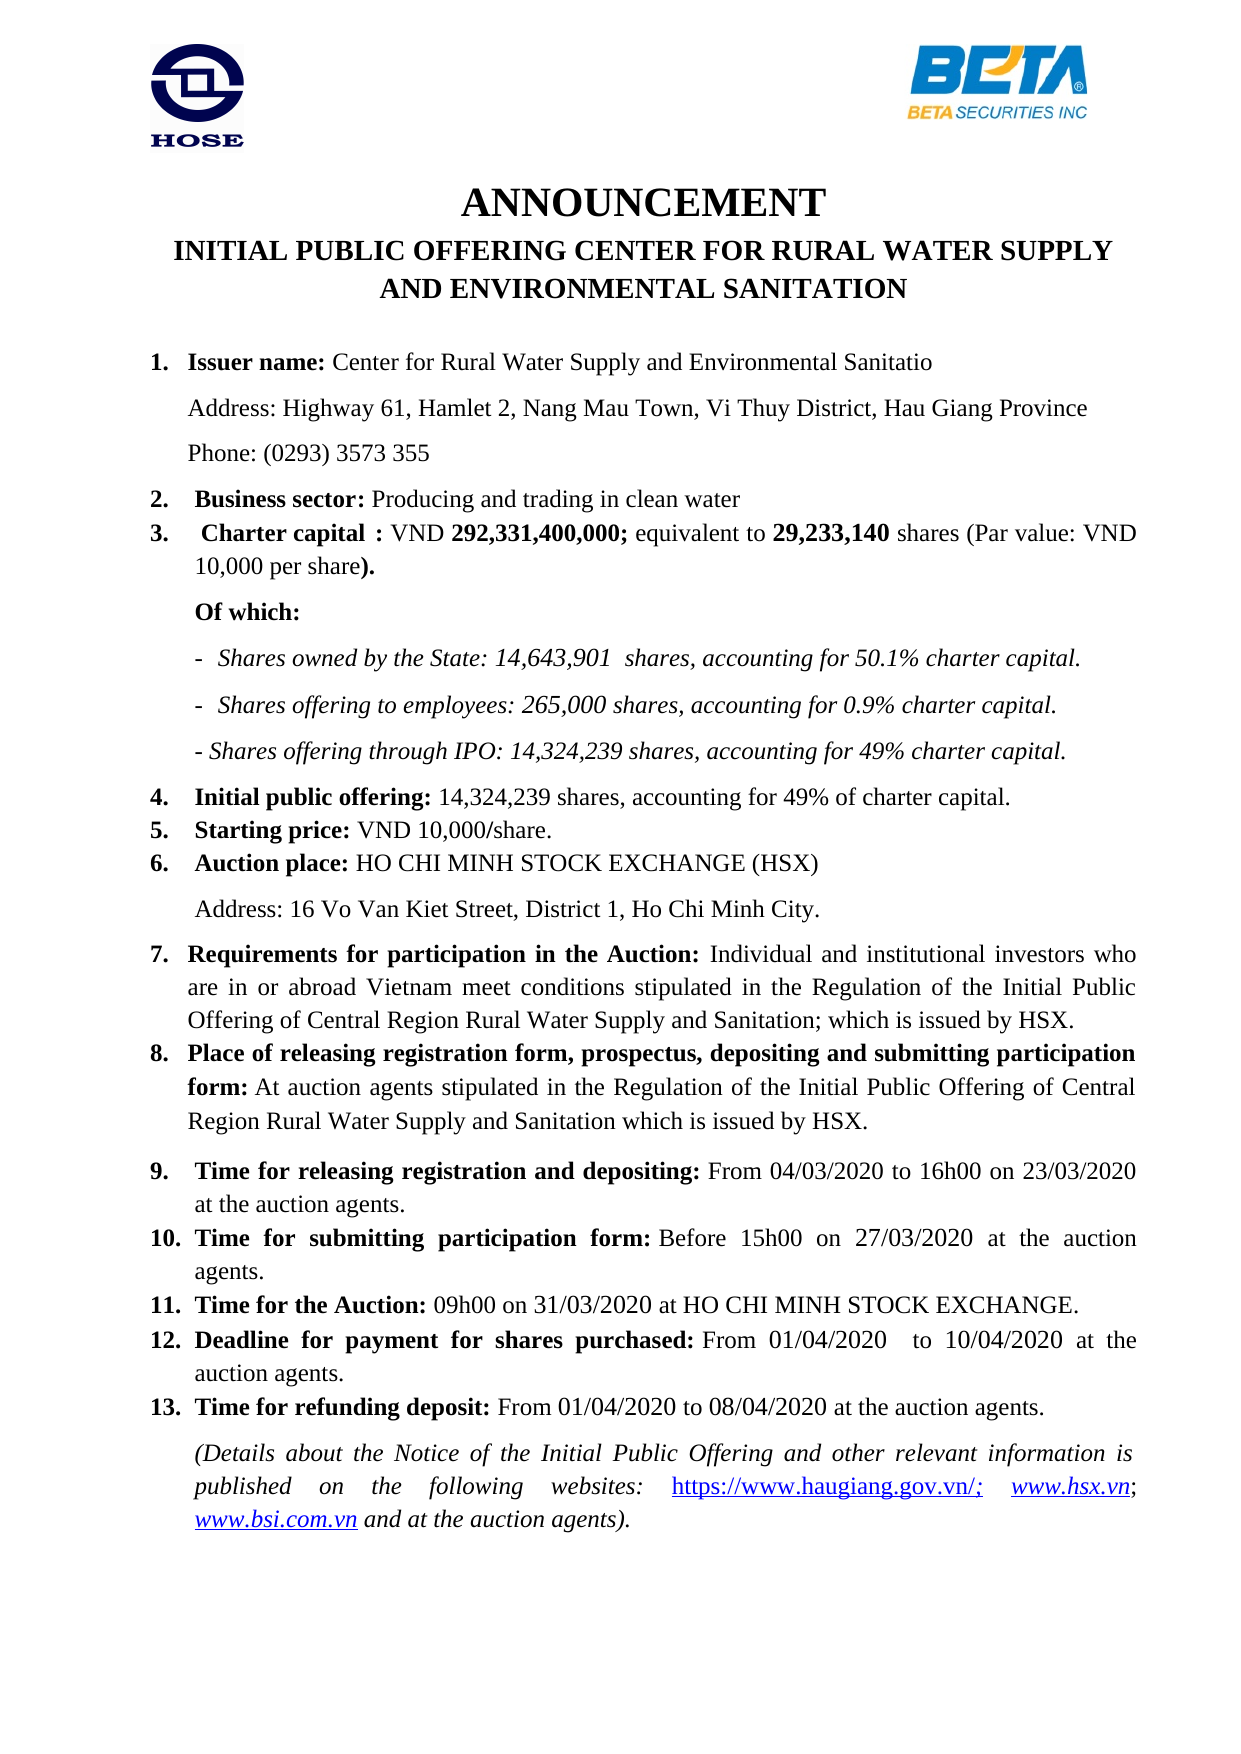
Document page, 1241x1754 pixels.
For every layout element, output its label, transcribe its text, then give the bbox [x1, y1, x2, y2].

text - Shares offering to employees: 265,000 shares, accounting for 0.9% charter capital. [194, 702, 1137, 732]
list Place of releasing registration form, prospectus, depositing and submitting participation form: At auction agents stipulated in the Regulation of the Initial Public Offering of Central Region Rural Water Supply and Sanitation which is issued by HSX. [150, 1051, 1137, 1147]
text Address: Highway 61, Hamlet 2, Nang Mau Town, Vi Thuy District, Hau Giang Province [187, 393, 1137, 422]
list Time for the Auction: 09h00 on 31/03/2020 at HO CHI MINH STOCK EXCHANGE. [150, 1302, 1137, 1332]
text - Shares offering through IPO: 14,324,239 shares, accounting for 49% charter capital. [194, 749, 1137, 777]
text ANNOUNCEMENT [150, 178, 1137, 226]
text Of which: [194, 609, 1137, 638]
list Time for releasing registration and depositing: From 04/03/2020 to 16h00 on 23/03/2020 at the auction agents. [150, 1168, 1137, 1230]
list Time for refunding deposit: From 01/04/2020 to 08/04/2020 at the auction agents. [150, 1403, 1137, 1433]
text (Details about the Notice of the Initial Public Offering and other relevant information is published on the following websites: https://www.haugiang.gov.vn/; www.hsx.vn; www.bsi.com.vn and at the auction agents). [194, 1450, 1137, 1545]
list Starting price: VND 10,000/share. [150, 828, 1137, 856]
text Address: 16 Vo Van Kiet Street, District 1, Ho Chi Minh City. [194, 906, 1137, 935]
list Time for submitting participation form: Before 15h00 on 27/03/2020 at the auction agents. [150, 1234, 1137, 1297]
list Charter capital : VND 292,331,400,000; equivalent to 29,233,140 shares (Par value: VND 10,000 per share). [150, 529, 1137, 592]
picture [150, 44, 244, 153]
text INITIAL PUBLIC OFFERING CENTER FOR RURAL WATER SUPPLY AND ENVIRONMENTAL SANITATION [150, 233, 1137, 305]
text Phone: (0293) 3573 355 [150, 438, 1137, 467]
list Deadline for payment for shares purchased: From 01/04/2020 to 10/04/2020 at the auction agents. [150, 1336, 1137, 1399]
list Requirements for participation in the Auction: Individual and institutional investors who are in or abroad Vietnam meet conditions stipulated in the Regulation of the Initial Public Offering of Central Region Rural Water Supply and Sanitation; which is issued by HSX. [150, 952, 1137, 1047]
text - Shares owned by the State: 14,643,901 shares, accounting for 50.1% charter capital. [194, 655, 1137, 685]
picture [904, 44, 1088, 120]
list Auction place: HO CHI MINH STOCK EXCHANGE (HSX) [150, 861, 1137, 889]
list Initial public offering: 14,324,239 shares, accounting for 49% of charter capital. [150, 795, 1137, 823]
list Issuer name: Center for Rural Water Supply and Environmental Sanitatio [150, 347, 1137, 376]
list Business sector : Producing and trading in clean water [150, 484, 1137, 513]
